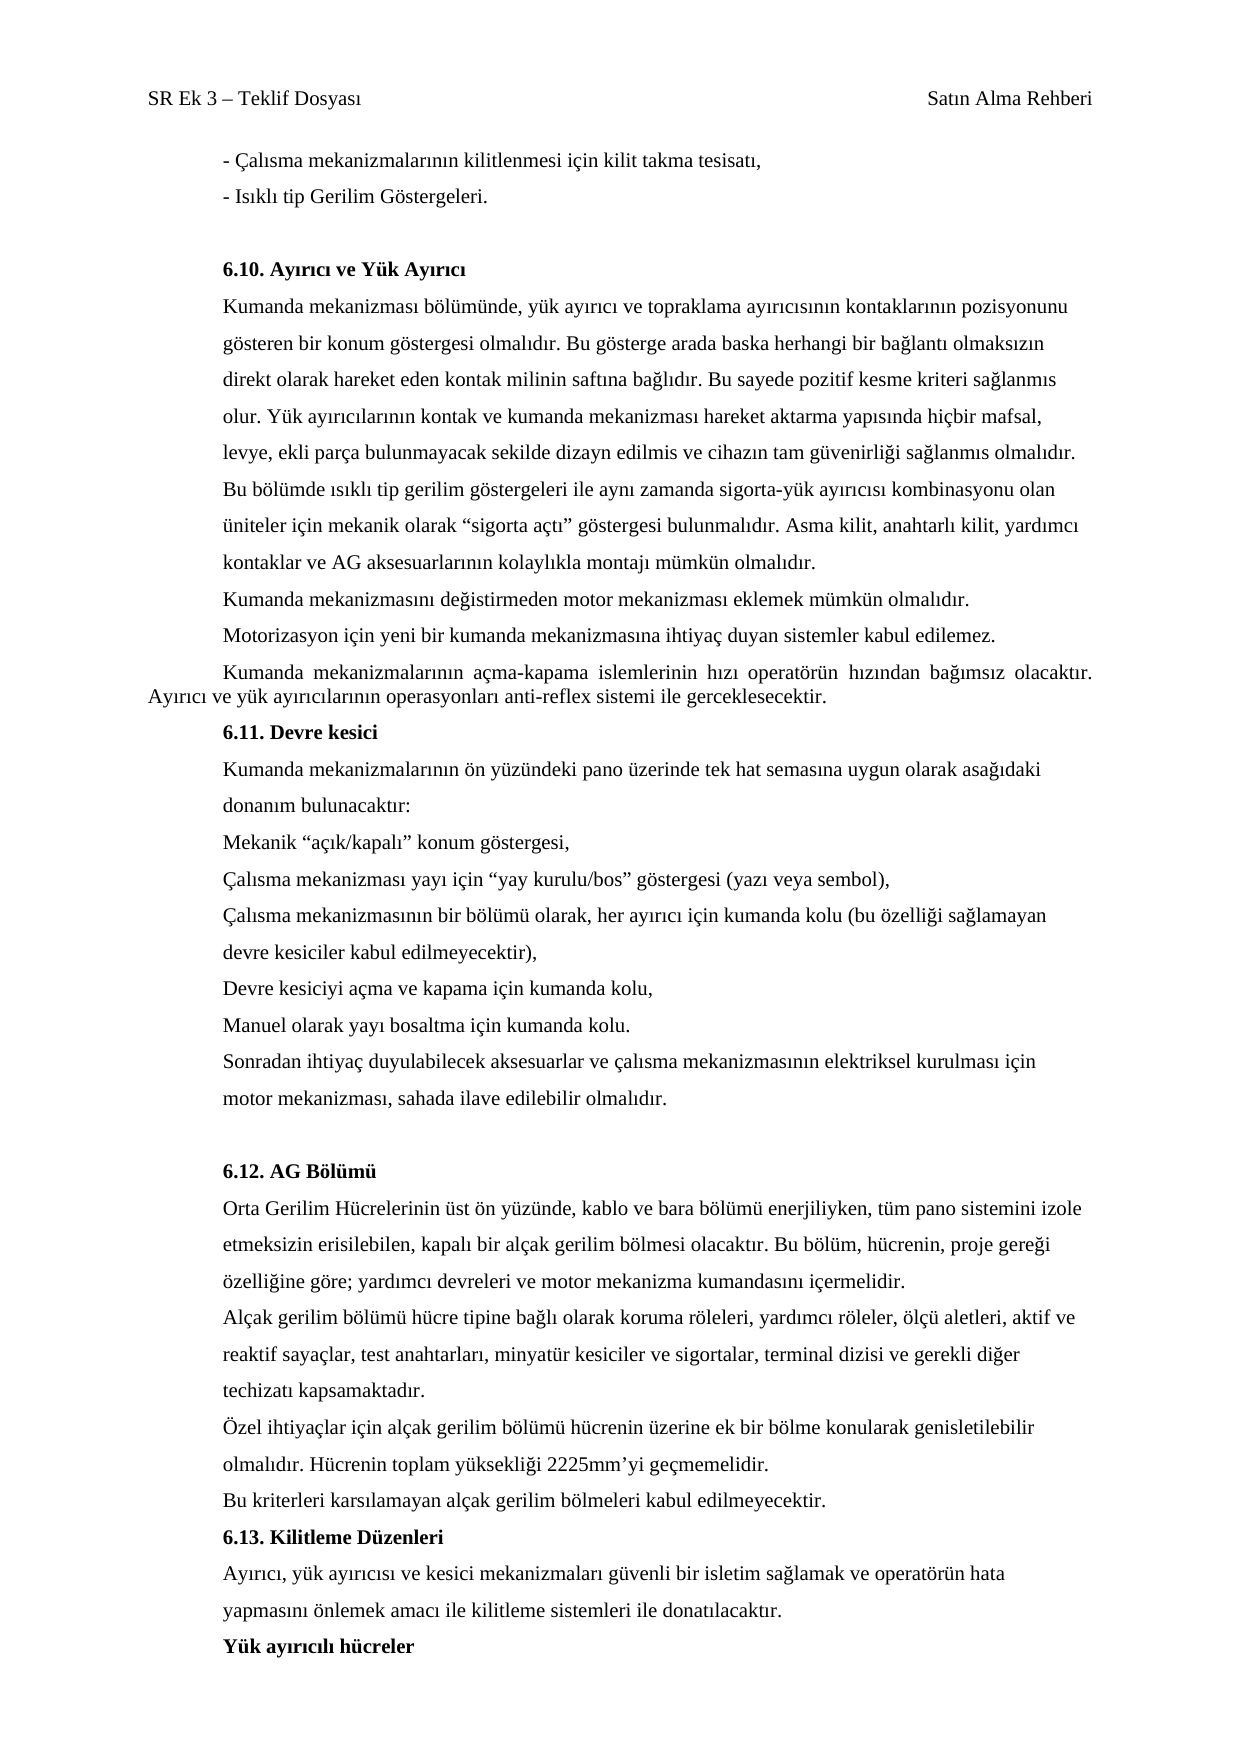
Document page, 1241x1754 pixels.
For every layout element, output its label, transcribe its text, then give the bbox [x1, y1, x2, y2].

text donanım bulunacaktır: [148, 793, 1093, 817]
text 6.13. Kilitleme Düzenleri [148, 1524, 1093, 1549]
text kontaklar ve AG aksesuarlarının kolaylıkla montajı mümkün olmalıdır. [148, 550, 1093, 574]
text Kumanda mekanizmalarının açma-kapama islemlerinin hızı operatörün hızından bağımsız olacaktır. Ayırıcı ve yük ayırıcılarının operasyonları anti-reflex sistemi ile gerceklesecektir. [148, 659, 1093, 708]
text motor mekanizması, sahada ilave edilebilir olmalıdır. [148, 1086, 1093, 1110]
text - Çalısma mekanizmalarının kilitlenmesi için kilit takma tesisatı, [148, 148, 1093, 172]
text Çalısma mekanizması yayı için “yay kurulu/bos” göstergesi (yazı veya sembol), [148, 866, 1093, 891]
text Ayırıcı, yük ayırıcısı ve kesici mekanizmaları güvenli bir isletim sağlamak ve operatörün hata [148, 1561, 1093, 1585]
text gösteren bir konum göstergesi olmalıdır. Bu gösterge arada baska herhangi bir bağlantı olmaksızın [148, 331, 1093, 354]
text levye, ekli parça bulunmayacak sekilde dizayn edilmis ve cihazın tam güvenirliği sağlanmıs olmalıdır. [148, 440, 1093, 464]
text devre kesiciler kabul edilmeyecektir), [148, 939, 1093, 964]
text reaktif sayaçlar, test anahtarları, minyatür kesiciler ve sigortalar, terminal dizisi ve gerekli diğer [148, 1342, 1093, 1366]
text olur. Yük ayırıcılarının kontak ve kumanda mekanizması hareket aktarma yapısında hiçbir mafsal, [148, 404, 1093, 428]
text Çalısma mekanizmasının bir bölümü olarak, her ayırıcı için kumanda kolu (bu özelliği sağlamayan [148, 903, 1093, 927]
text Alçak gerilim bölümü hücre tipine bağlı olarak koruma röleleri, yardımcı röleler, ölçü aletleri, aktif ve [148, 1305, 1093, 1329]
text Özel ihtiyaçlar için alçak gerilim bölümü hücrenin üzerine ek bir bölme konularak genisletilebilir [148, 1415, 1093, 1439]
text Manuel olarak yayı bosaltma için kumanda kolu. [148, 1013, 1093, 1037]
text etmeksizin erisilebilen, kapalı bir alçak gerilim bölmesi olacaktır. Bu bölüm, hücrenin, proje gereği [148, 1232, 1093, 1256]
text Bu kriterleri karsılamayan alçak gerilim bölmeleri kabul edilmeyecektir. [148, 1488, 1093, 1512]
text Orta Gerilim Hücrelerinin üst ön yüzünde, kablo ve bara bölümü enerjiliyken, tüm pano sistemini izole [148, 1196, 1093, 1219]
text direkt olarak hareket eden kontak milinin saftına bağlıdır. Bu sayede pozitif kesme kriteri sağlanmıs [148, 367, 1093, 391]
text olmalıdır. Hücrenin toplam yüksekliği 2225mm’yi geçmemelidir. [148, 1451, 1093, 1476]
text 6.11. Devre kesici [148, 720, 1093, 744]
text Devre kesiciyi açma ve kapama için kumanda kolu, [148, 976, 1093, 1000]
text özelliğine göre; yardımcı devreleri ve motor mekanizma kumandasını içermelidir. [148, 1269, 1093, 1293]
text Sonradan ihtiyaç duyulabilecek aksesuarlar ve çalısma mekanizmasının elektriksel kurulması için [148, 1049, 1093, 1073]
text Kumanda mekanizmasını değistirmeden motor mekanizması eklemek mümkün olmalıdır. [148, 586, 1093, 611]
text Kumanda mekanizmalarının ön yüzündeki pano üzerinde tek hat semasına uygun olarak asağıdaki [148, 757, 1093, 781]
text yapmasını önlemek amacı ile kilitleme sistemleri ile donatılacaktır. [148, 1598, 1093, 1622]
text 6.10. Ayırıcı ve Yük Ayırıcı [148, 257, 1093, 281]
text 6.12. AG Bölümü [148, 1159, 1093, 1183]
text - Isıklı tip Gerilim Göstergeleri. [148, 184, 1093, 208]
text Yük ayırıcılı hücreler [148, 1634, 1093, 1658]
text Bu bölümde ısıklı tip gerilim göstergeleri ile aynı zamanda sigorta-yük ayırıcısı kombinasyonu olan [148, 477, 1093, 501]
text Kumanda mekanizması bölümünde, yük ayırıcı ve topraklama ayırıcısının kontaklarının pozisyonunu [148, 294, 1093, 318]
text techizatı kapsamaktadır. [148, 1378, 1093, 1402]
text Mekanik “açık/kapalı” konum göstergesi, [148, 830, 1093, 854]
text Motorizasyon için yeni bir kumanda mekanizmasına ihtiyaç duyan sistemler kabul edilemez. [148, 623, 1093, 647]
text üniteler için mekanik olarak “sigorta açtı” göstergesi bulunmalıdır. Asma kilit, anahtarlı kilit, yardımcı [148, 513, 1093, 537]
